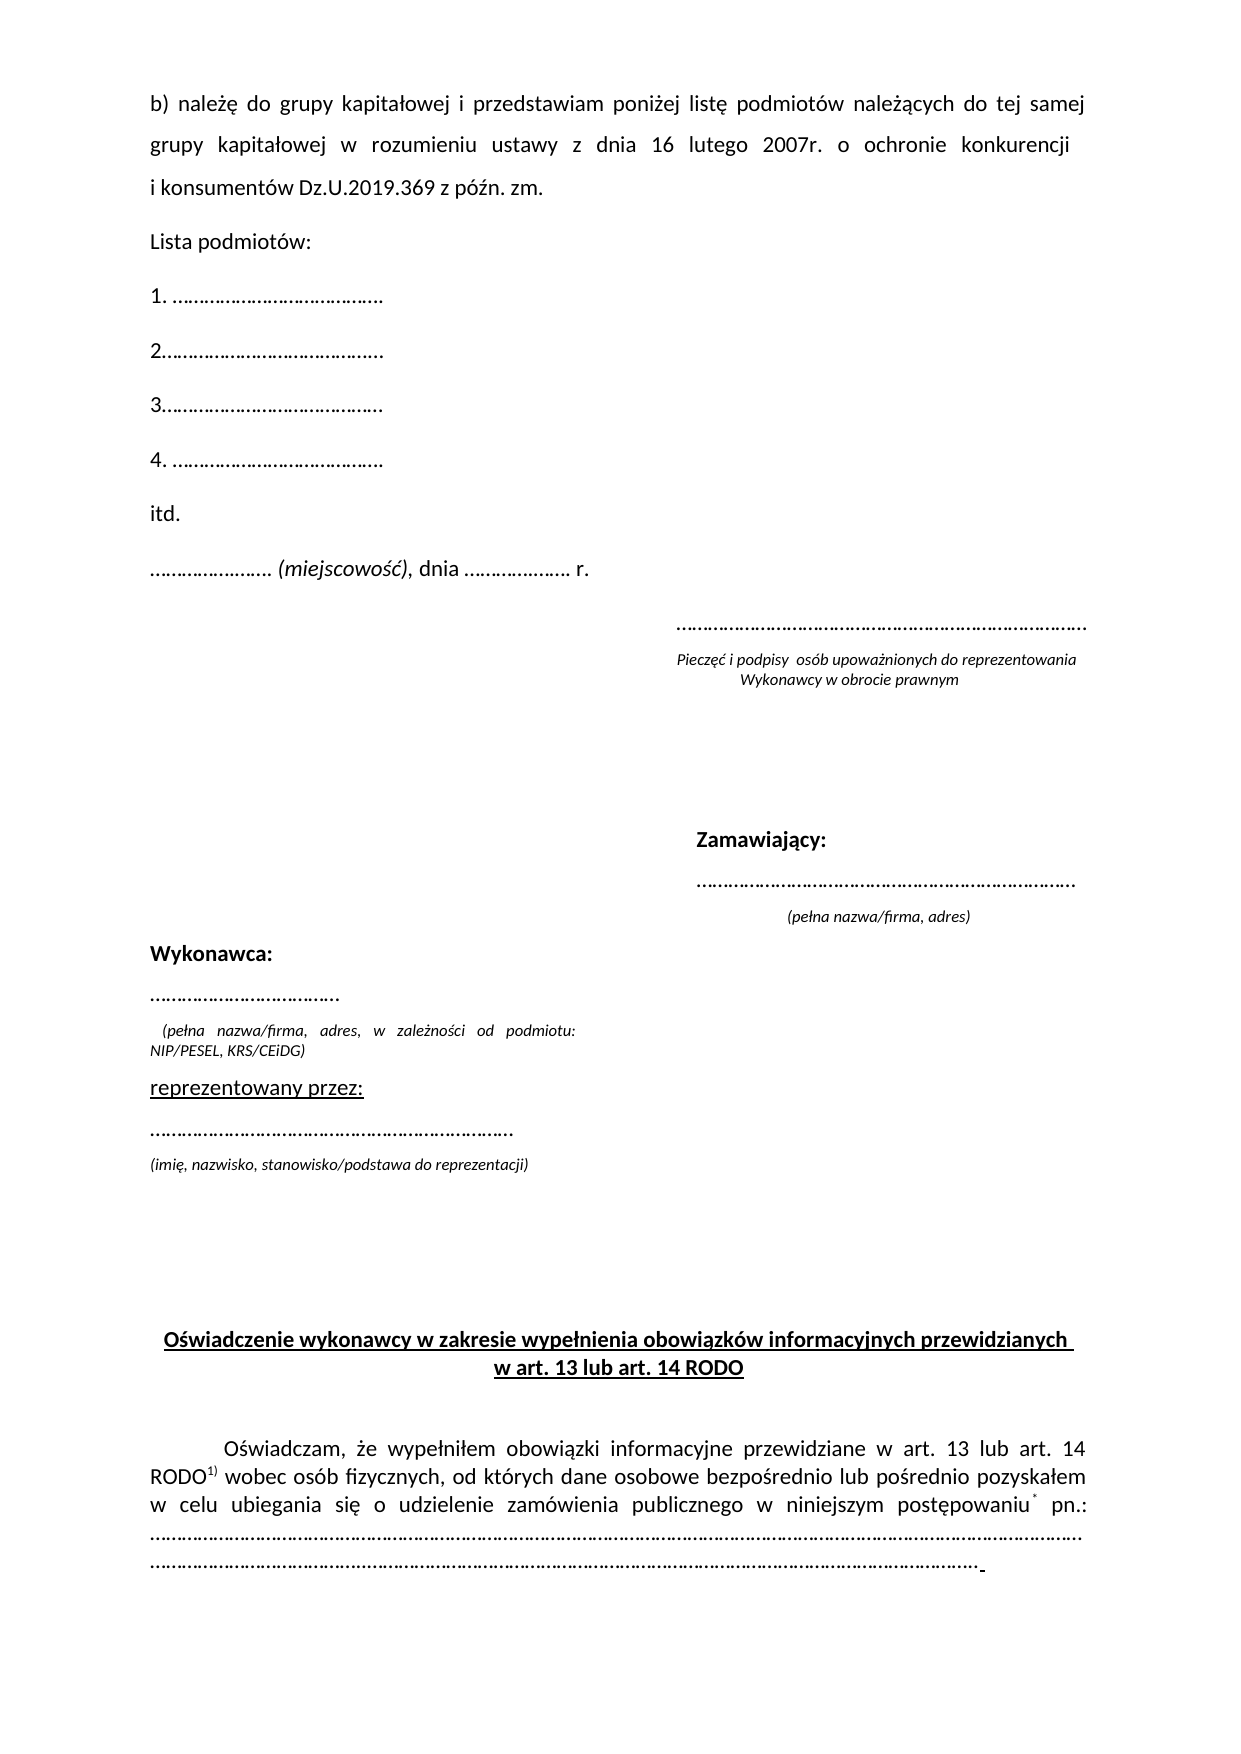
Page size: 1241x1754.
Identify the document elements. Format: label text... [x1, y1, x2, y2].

text Wykonawca: [150, 939, 1087, 967]
text 2…………………………………... [150, 336, 1087, 364]
text Pieczęć i podpisy osób upoważnionych do reprezentowania [445, 649, 1087, 669]
text Lista podmiotów: [150, 227, 1087, 255]
text 4. …………………………………. [150, 445, 1087, 473]
text Oświadczam, że wypełniłem obowiązki informacyjne przewidziane w art. 13 lub art. 14 RODO1) wobec osób fizycznych, od których dane osobowe bezpośrednio lub pośrednio pozyskałem w celu ubiegania się o udzielenie zamówienia publicznego w niniejszym postępowaniu* pn.:………………………………………………………………………………………………………………………………………………………………………………………………..…………………………………………………………………………………………………….. [150, 1434, 1087, 1574]
text Zamawiający: [696, 825, 1087, 853]
text (pełna nazwa/firma, adres) [696, 906, 1087, 926]
text (imię, nazwisko, stanowisko/podstawa do reprezentacji) [150, 1154, 578, 1174]
text Oświadczenie wykonawcy w zakresie wypełnienia obowiązków informacyjnych przewidzianych w art. 13 lub art. 14 RODO [150, 1325, 1087, 1381]
text …………….……. (miejscowość), dnia ………….……. r. [150, 554, 1087, 582]
text …………………………………………………………………… [150, 608, 1087, 636]
text itd. [150, 499, 1087, 527]
text Wykonawcy w obrocie prawnym [592, 669, 1087, 689]
text (pełna nazwa/firma, adres, w zależności od podmiotu: NIP/PESEL, KRS/CEiDG) [150, 1020, 578, 1061]
text 1. …………………………………. [150, 282, 1087, 309]
text ……………………………………………………………… [696, 866, 1087, 894]
text …………………………………………………………… [150, 1114, 526, 1142]
text ……………………………… [150, 979, 526, 1007]
text reprezentowany przez: [150, 1073, 526, 1101]
text b) należę do grupy kapitałowej i przedstawiam poniżej listę podmiotów należących do tej samej grupy kapitałowej w rozumieniu ustawy z dnia 16 lutego 2007r. o ochronie konkurencji i konsumentów Dz.U.2019.369 z późn. zm. [150, 89, 1087, 201]
text 3…………………………………… [150, 391, 1087, 418]
